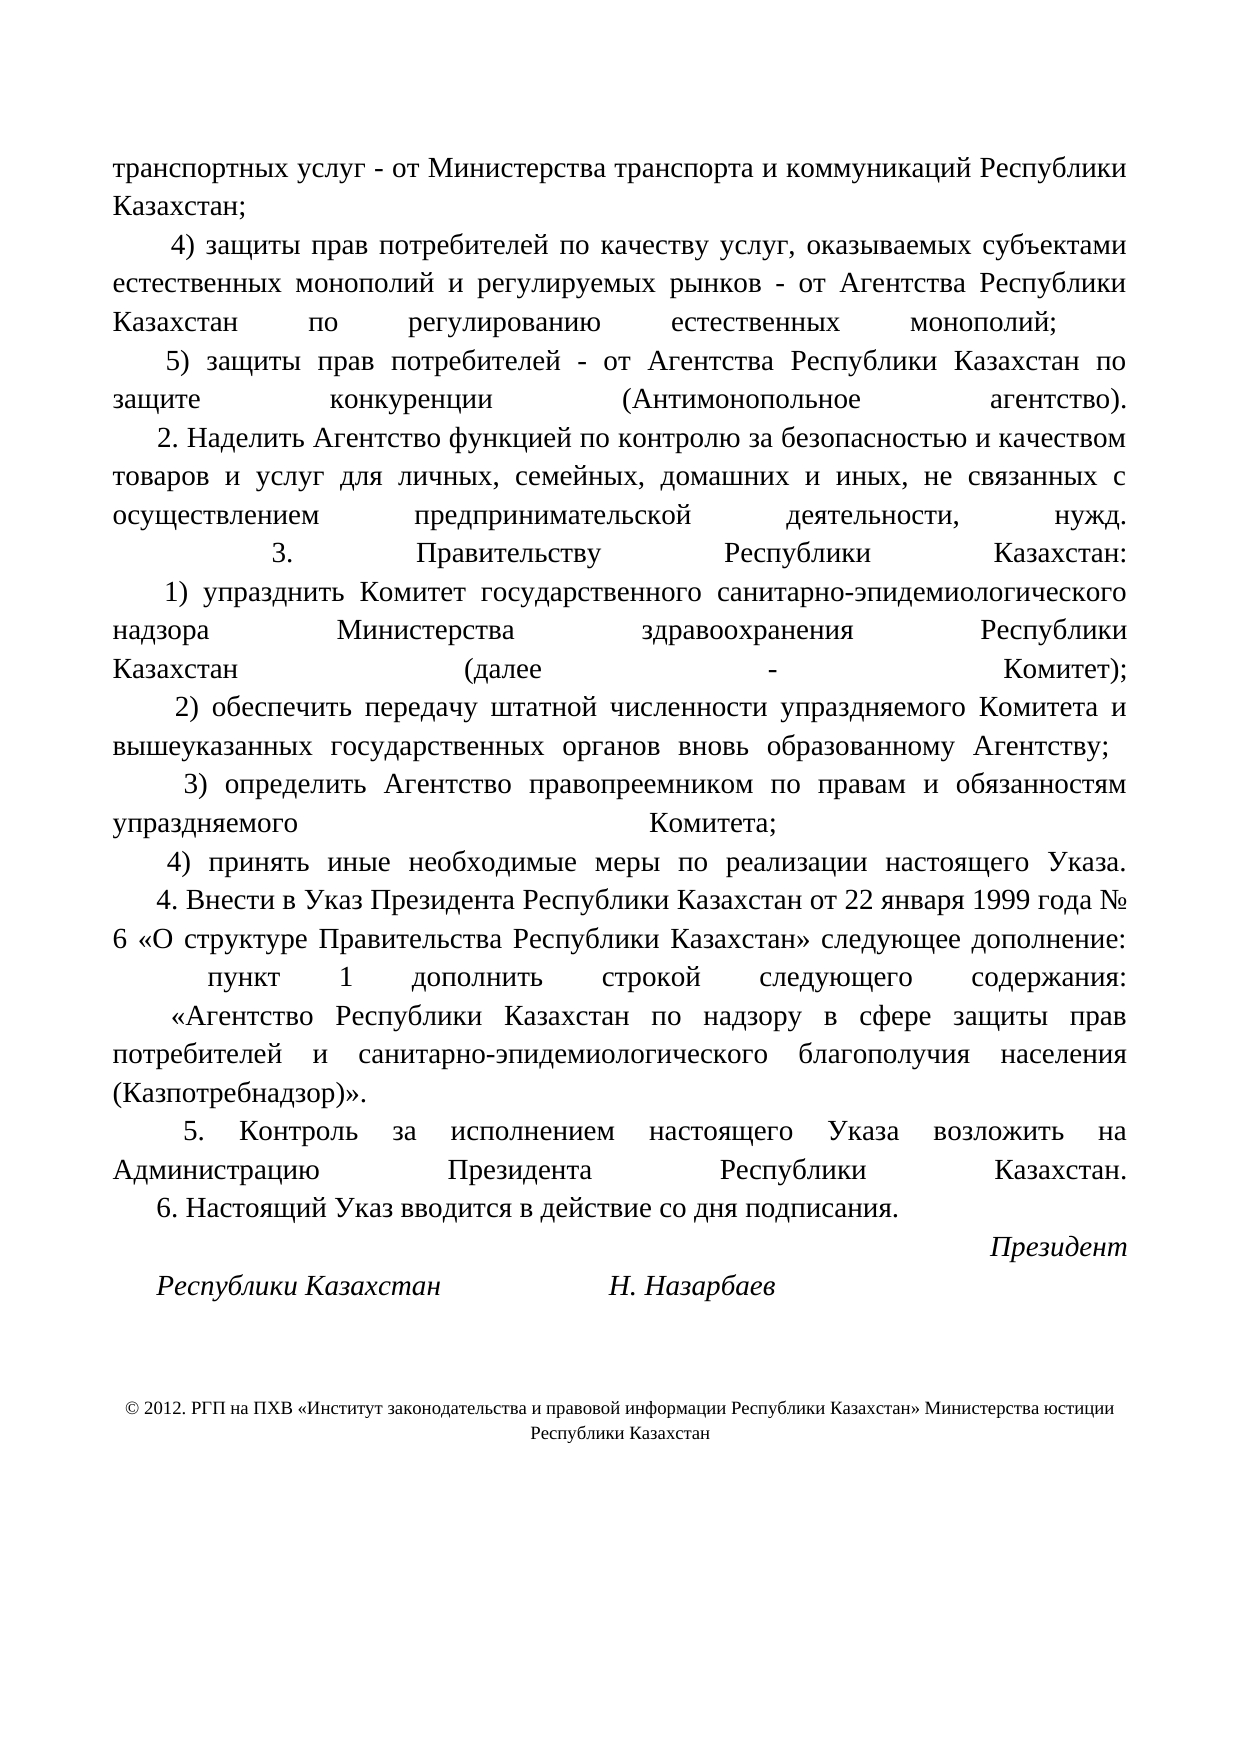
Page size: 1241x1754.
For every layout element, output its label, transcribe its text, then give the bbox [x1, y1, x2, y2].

text © 2012. РГП на ПХВ «Институт законодательства и правовой информации Республики Казахстан» Министерства юстиции Республики Казахстан [112, 1397, 1128, 1443]
text Президент Республики Казахстан Н. Назарбаев [112, 1229, 1128, 1301]
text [112, 150, 1128, 1224]
